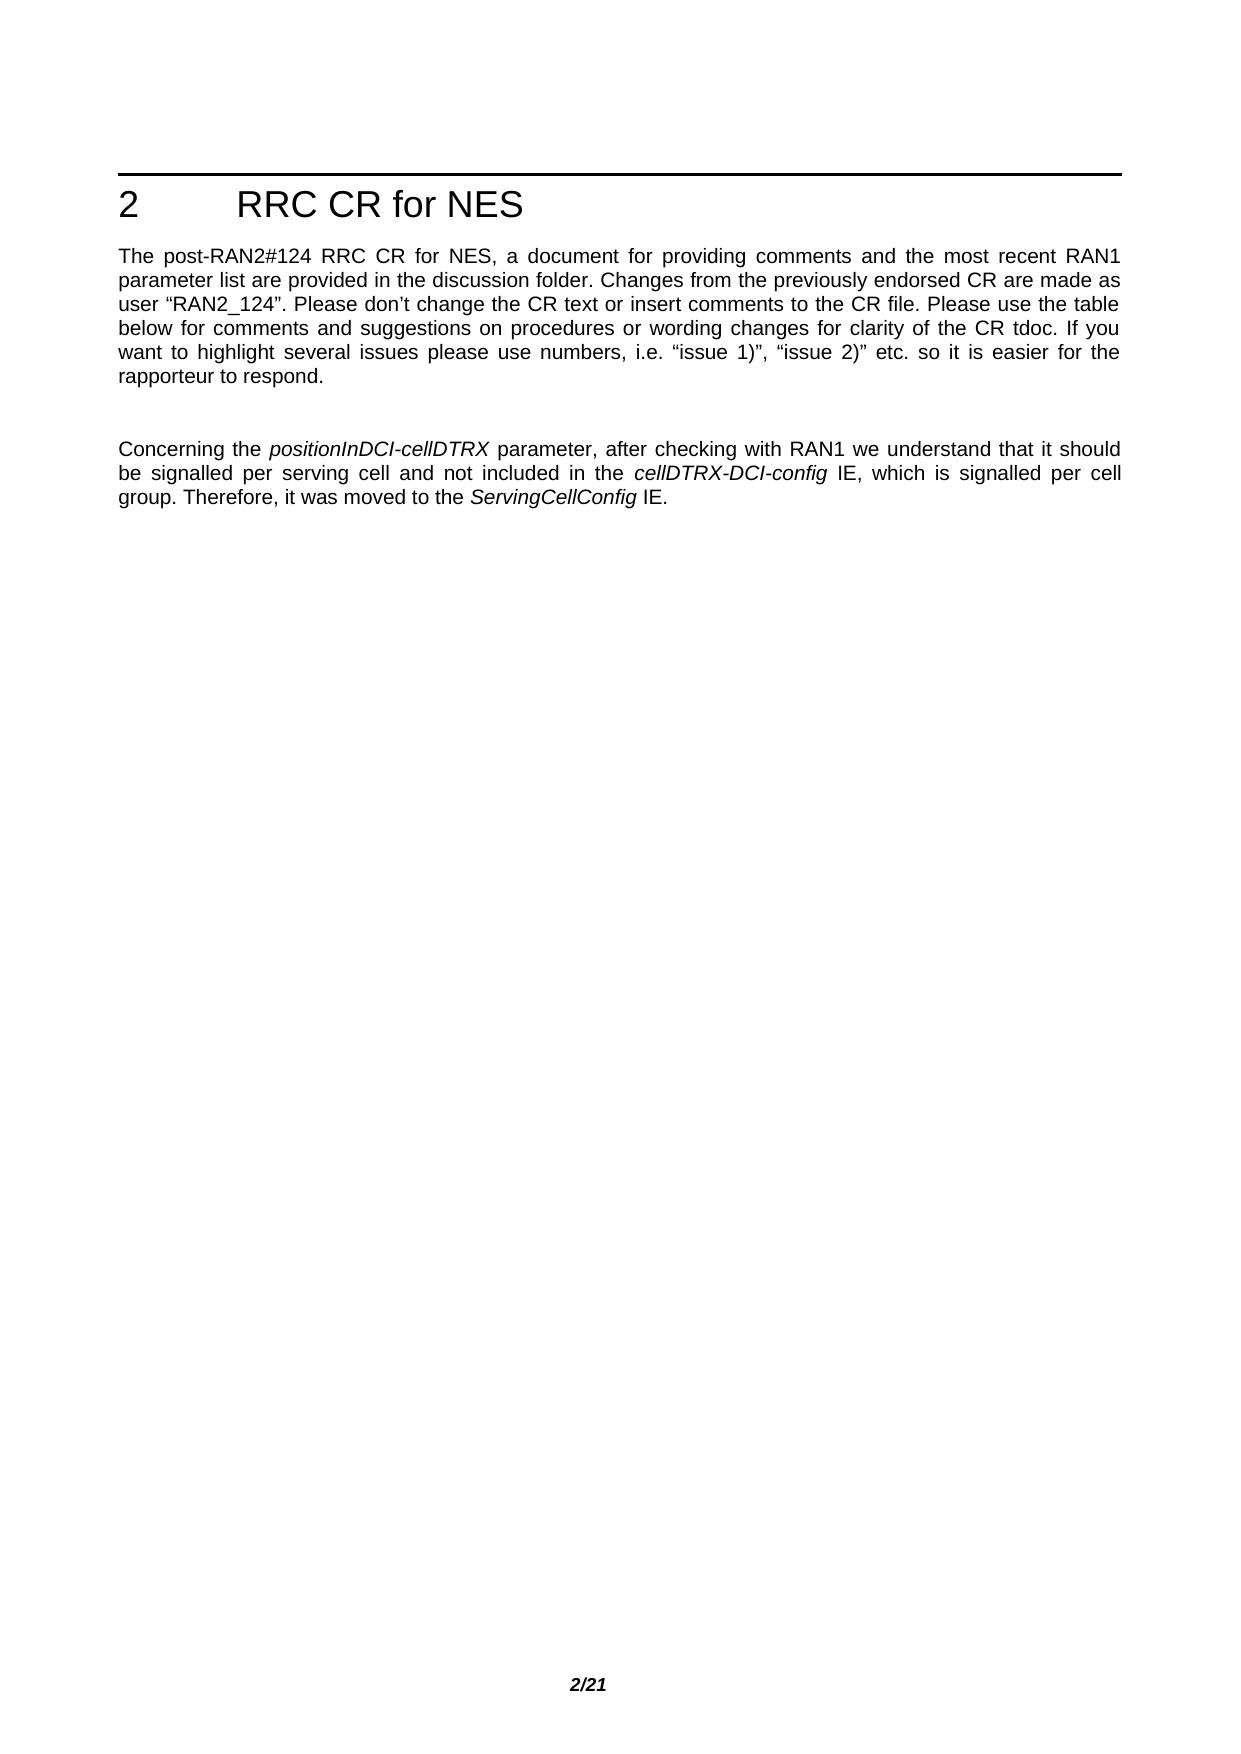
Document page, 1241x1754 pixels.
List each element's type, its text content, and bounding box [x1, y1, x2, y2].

text Concerning the positionInDCI-cellDTRX parameter, after checking with RAN1 we understand that it should be signalled per serving cell and not included in the cellDTRX-DCI-config IE, which is signalled per cell group. Therefore, it was moved to the ServingCellConfig IE. [118, 437, 1122, 508]
text The post-RAN2#124 RRC CR for NES, a document for providing comments and the most recent RAN1 parameter list are provided in the discussion folder. Changes from the previously endorsed CR are made as user “RAN2_124”. Please don’t change the CR text or insert comments to the CR file. Please use the table below for comments and suggestions on procedures or wording changes for clarity of the CR tdoc. If you want to highlight several issues please use numbers, i.e. “issue 1)”, “issue 2)” etc. so it is easier for the rapporteur to respond. [118, 244, 1122, 388]
subtitle 2 RRC CR for NES [118, 176, 1122, 225]
